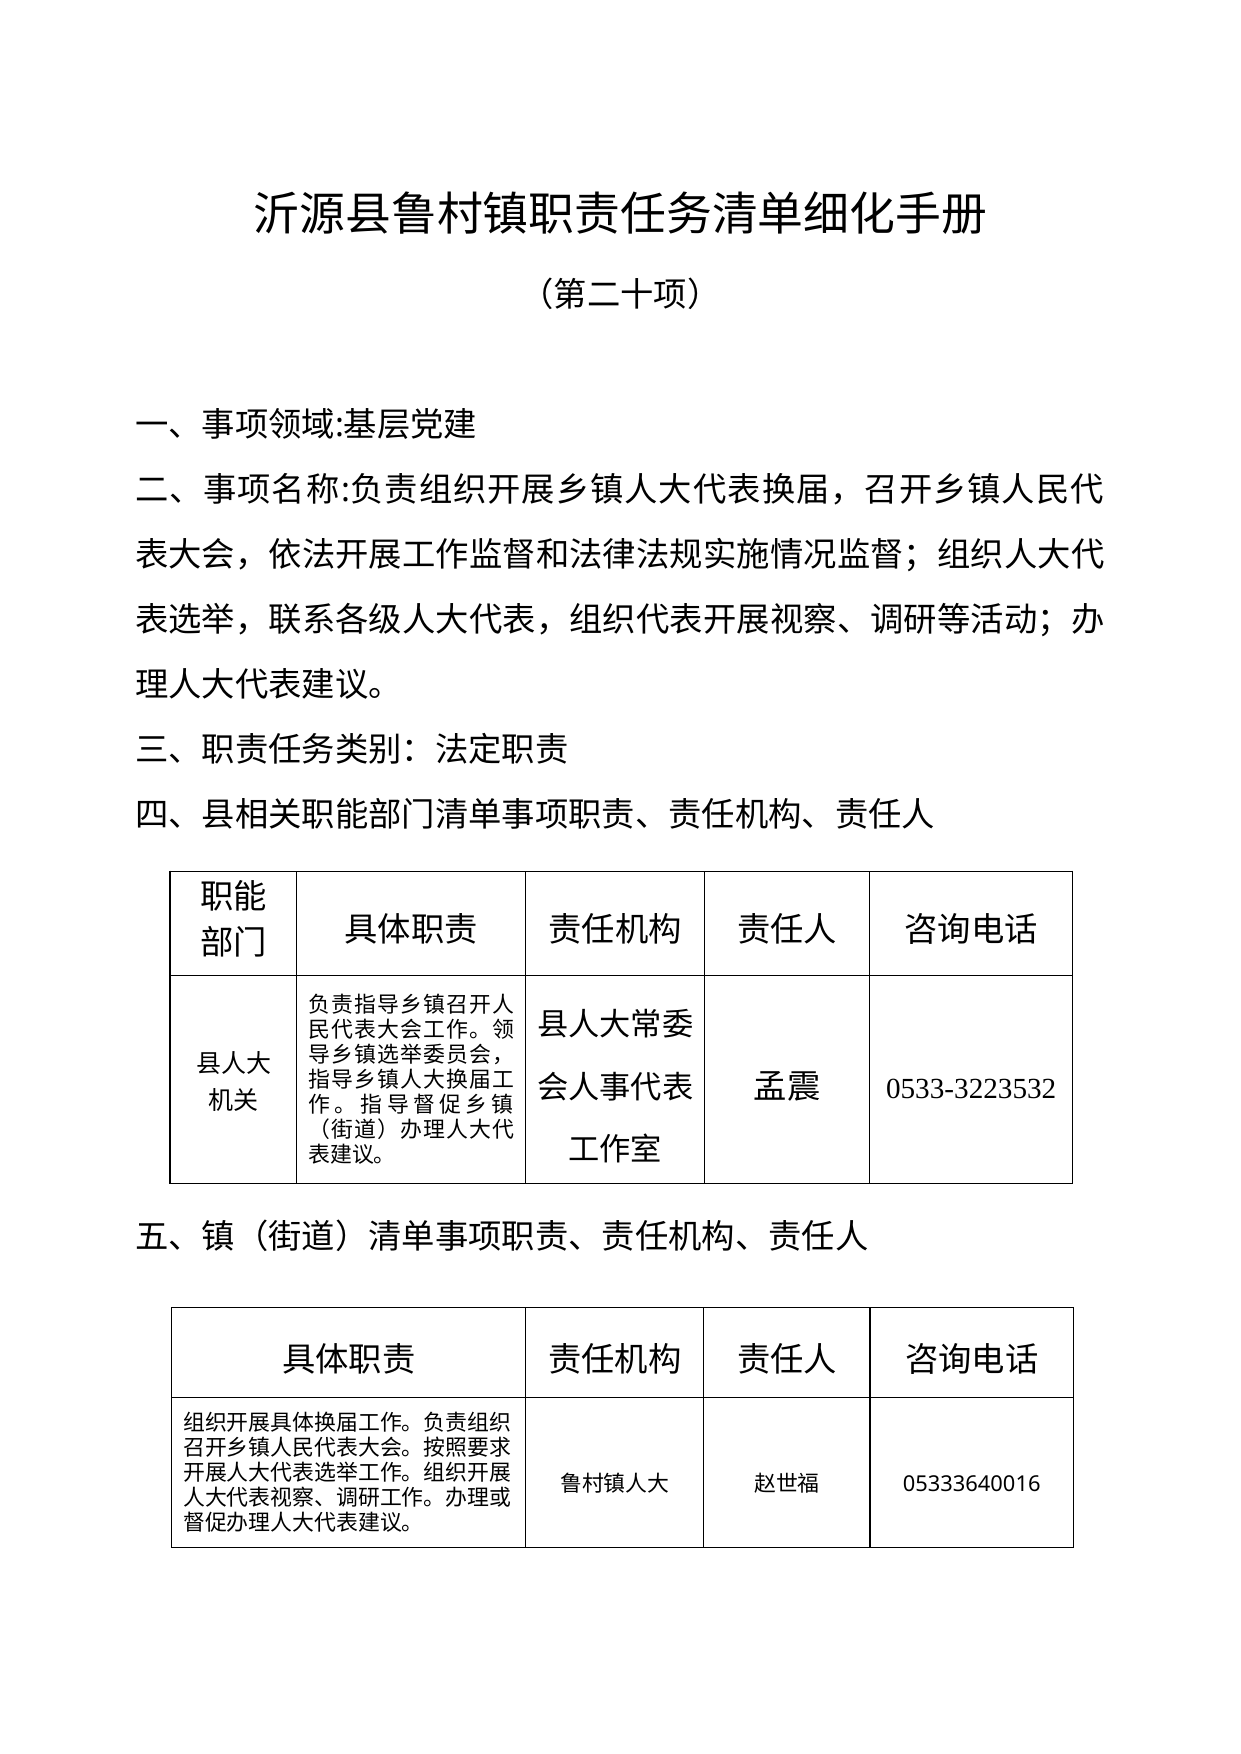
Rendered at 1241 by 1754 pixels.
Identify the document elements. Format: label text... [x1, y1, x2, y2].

table_cell 孟震 [705, 976, 869, 1183]
table_header 咨询电话 [871, 1308, 1073, 1397]
table_header 责任机构 [526, 872, 704, 975]
table_cell 0533-3223532 [870, 976, 1072, 1183]
text 三、职责任务类别：法定职责 [135, 714, 1106, 779]
table_header 责任人 [704, 1308, 869, 1397]
text 四、县相关职能部门清单事项职责、责任机构、责任人 [135, 779, 1106, 844]
table_header 具体职责 [297, 872, 525, 975]
table_cell 县人大常委会人事代表工作室 [526, 976, 704, 1183]
table_header 责任人 [705, 872, 869, 975]
text （第二十项） [135, 259, 1106, 324]
table_header 咨询电话 [870, 872, 1072, 975]
table_cell 组织开展具体换届工作。负责组织召开乡镇人民代表大会。按照要求开展人大代表选举工作。组织开展人大代表视察、调研工作。办理或督促办理人大代表建议。 [172, 1398, 525, 1547]
table_cell 鲁村镇人大 [526, 1398, 703, 1547]
table_header 职能 部门 [171, 872, 296, 975]
table_header 具体职责 [172, 1308, 525, 1397]
text 沂源县鲁村镇职责任务清单细化手册 [135, 162, 1106, 259]
text 一、事项领域:基层党建 [135, 389, 1106, 454]
text 五、镇（街道）清单事项职责、责任机构、责任人 [135, 909, 1106, 1267]
text 二、事项名称:负责组织开展乡镇人大代表换届，召开乡镇人民代表大会，依法开展工作监督和法律法规实施情况监督；组织人大代表选举，联系各级人大代表，组织代表开展视察、调研等活动；办理人大代表建议。 [135, 454, 1106, 714]
table_cell 县人大 机关 [171, 976, 296, 1183]
table_cell 赵世福 [704, 1398, 869, 1547]
table_header 责任机构 [526, 1308, 703, 1397]
table_cell 05333640016 [871, 1398, 1073, 1547]
table_cell 负责指导乡镇召开人民代表大会工作。领导乡镇选举委员会，指导乡镇人大换届工作。指导督促乡镇（街道）办理人大代表建议。 [297, 976, 525, 1183]
